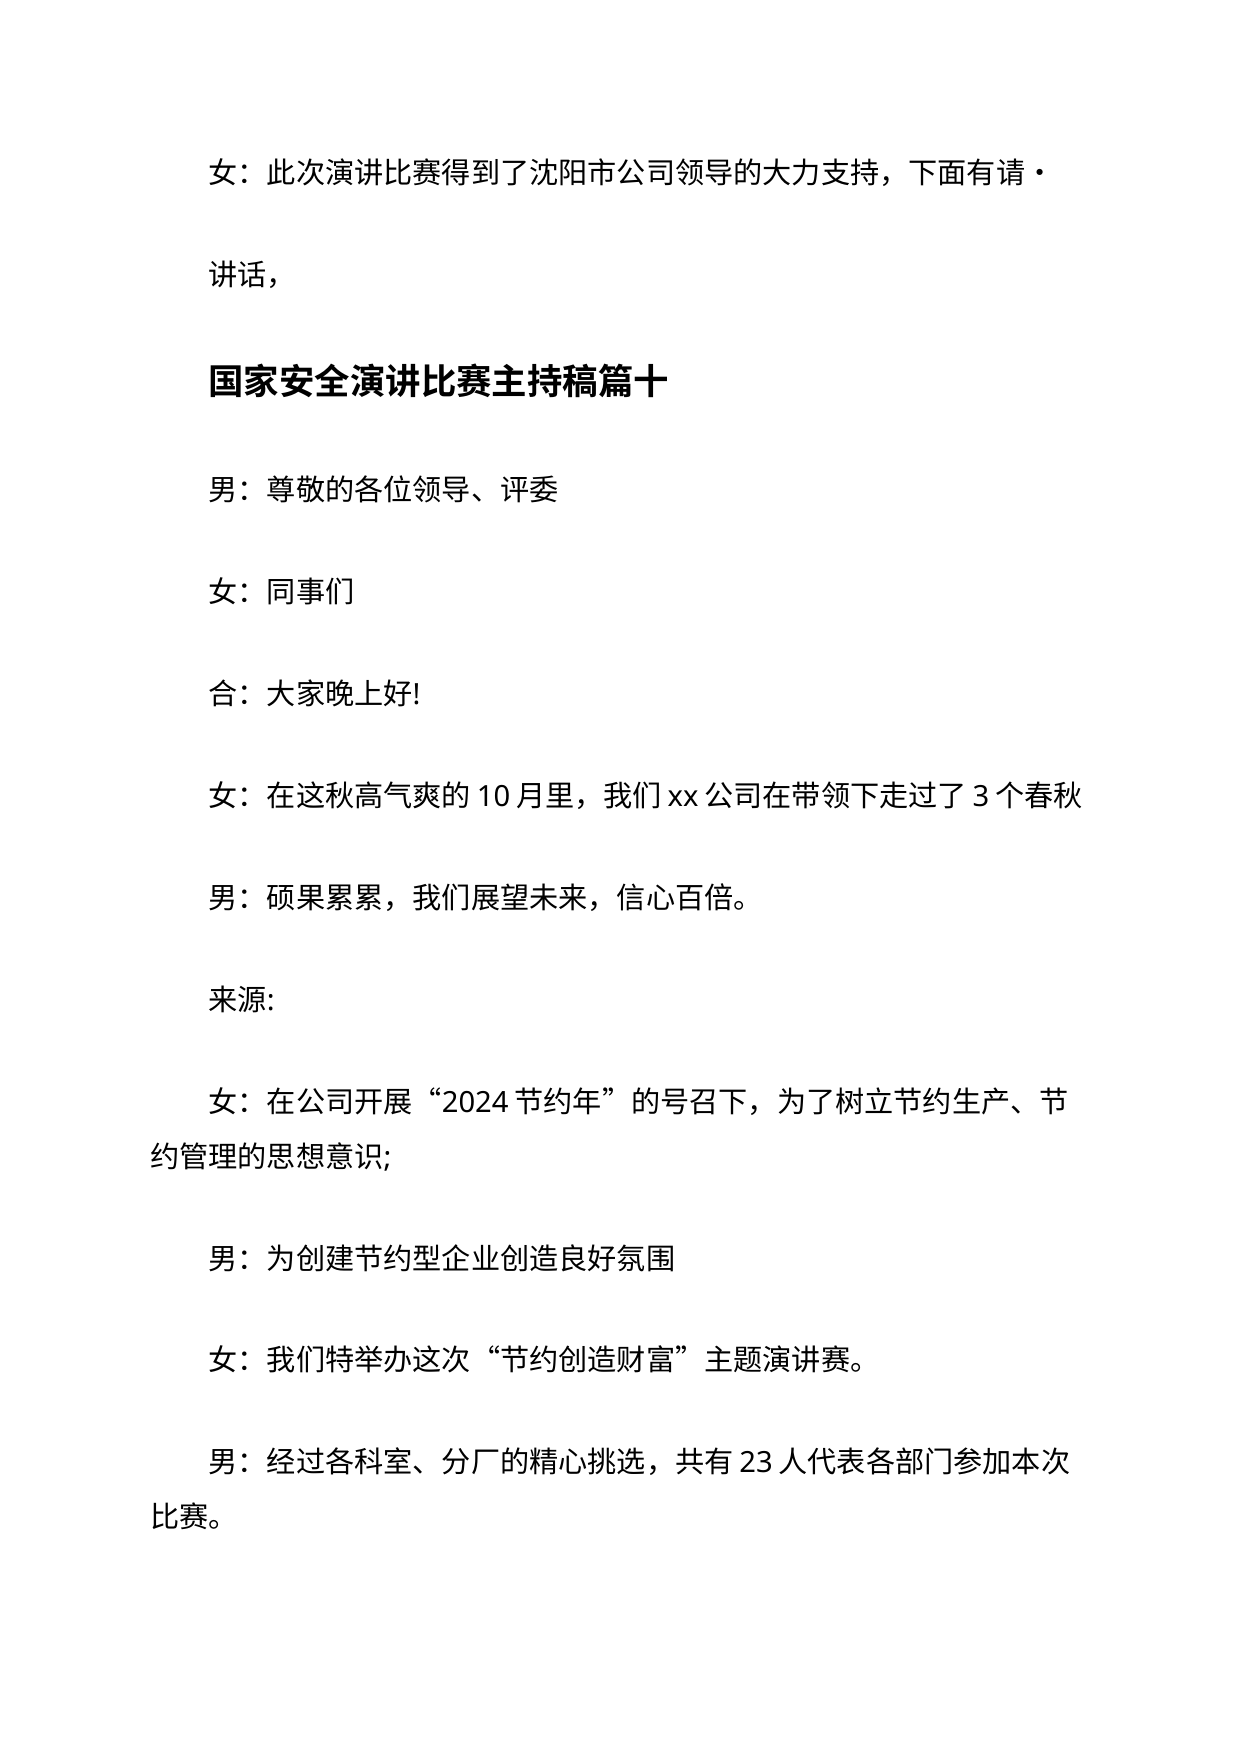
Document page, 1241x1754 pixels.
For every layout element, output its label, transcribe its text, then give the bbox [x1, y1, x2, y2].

text 女：在这秋高气爽的10月里，我们xx公司在带领下走过了3个春秋 [150, 772, 1090, 815]
text 男：硕果累累，我们展望未来，信心百倍。 [150, 874, 1090, 917]
text 女：在公司开展“2024节约年”的号召下，为了树立节约生产、节约管理的思想意识; [150, 1078, 1090, 1176]
text 男：经过各科室、分厂的精心挑选，共有23人代表各部门参加本次比赛。 [150, 1439, 1090, 1536]
text 来源: [150, 976, 1090, 1019]
text 女：此次演讲比赛得到了沈阳市公司领导的大力支持，下面有请• [150, 150, 1090, 192]
text 男：尊敬的各位领导、评委 [150, 467, 1090, 509]
text 国家安全演讲比赛主持稿篇十 [150, 353, 1090, 405]
text 女：我们特举办这次“节约创造财富”主题演讲赛。 [150, 1337, 1090, 1379]
text 讲话， [150, 252, 1090, 294]
text 合：大家晚上好! [150, 671, 1090, 713]
text 女：同事们 [150, 569, 1090, 611]
text 男：为创建节约型企业创造良好氛围 [150, 1235, 1090, 1277]
